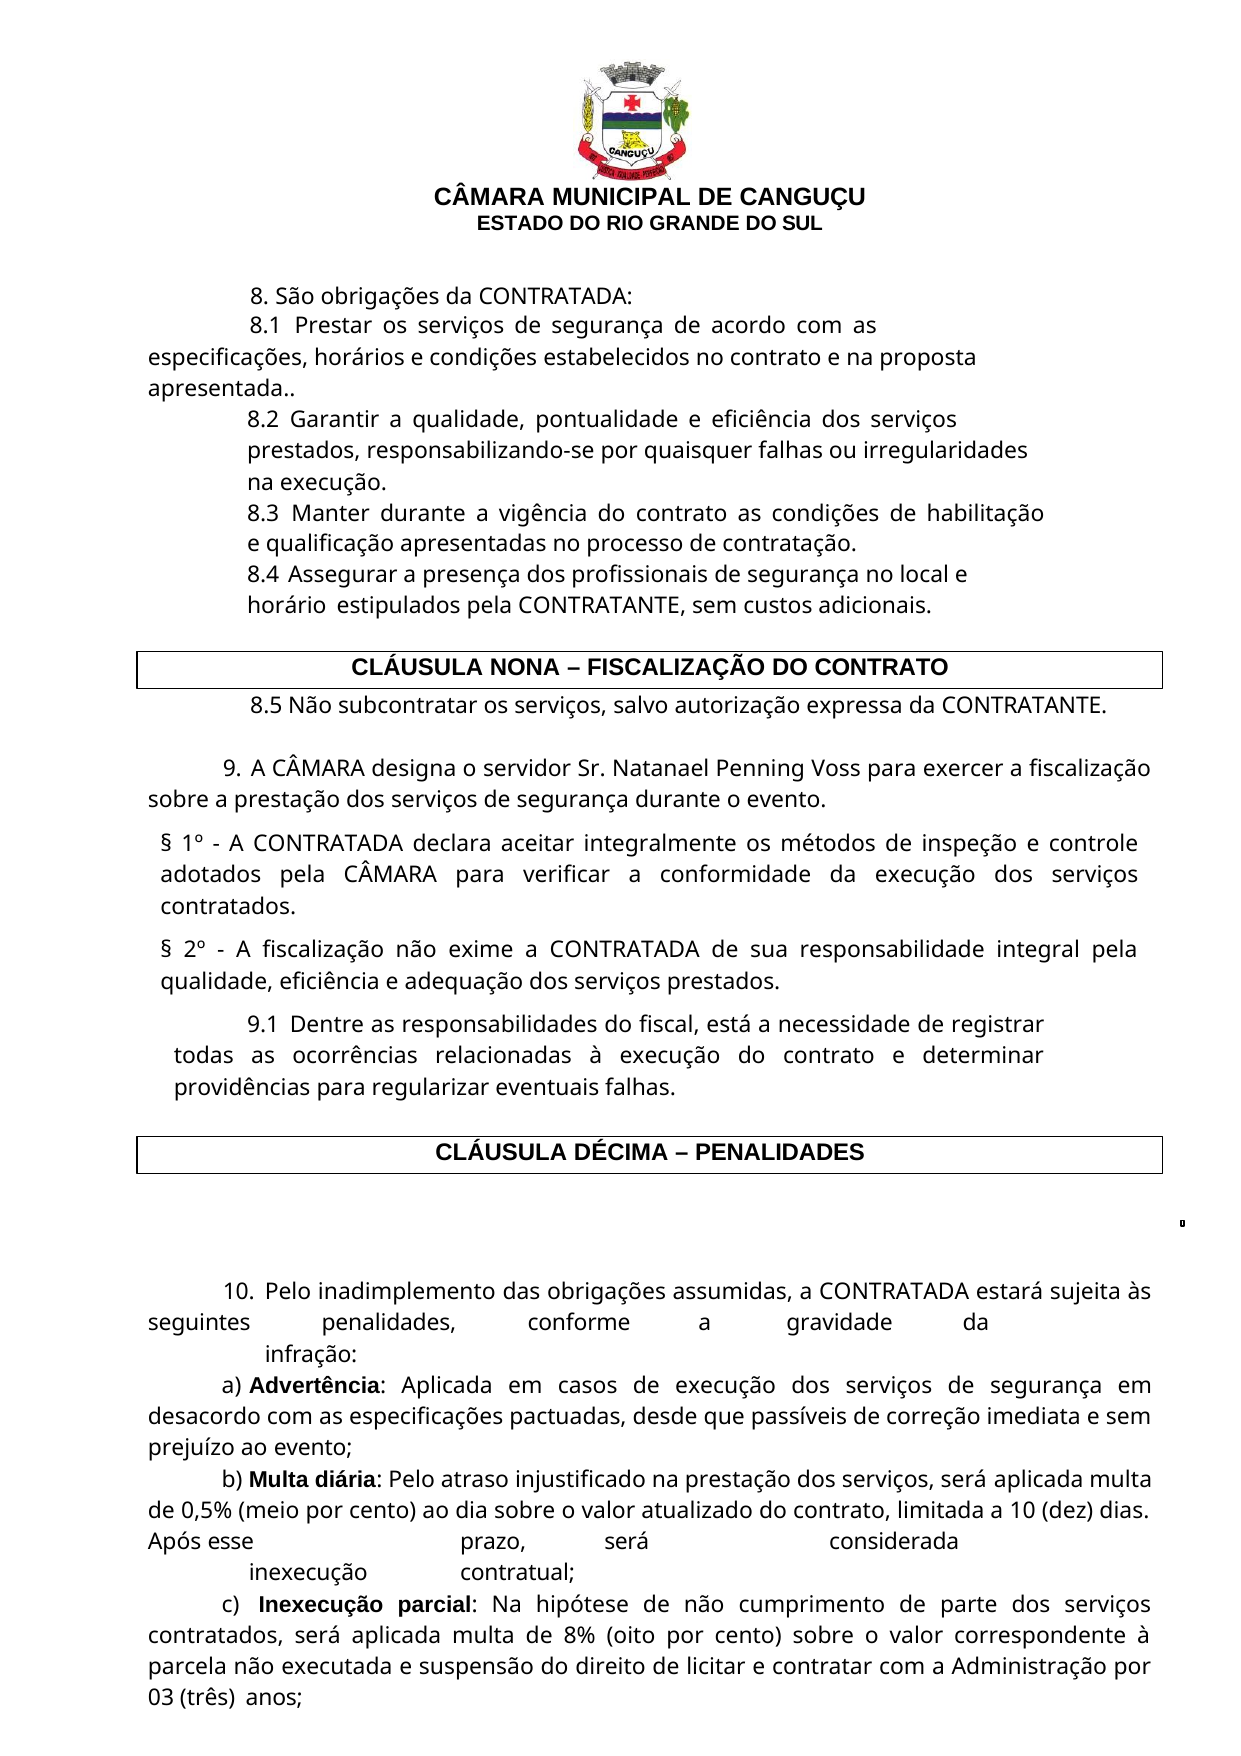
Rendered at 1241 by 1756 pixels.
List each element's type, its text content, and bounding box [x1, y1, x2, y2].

list Garantir a qualidade, pontualidade e eficiência dos serviços prestados, responsabilizando-se por quaisquer falhas ou irregularidades na execução. [247, 403, 1045, 497]
list Não subcontratar os serviços, salvo autorização expressa da CONTRATANTE. [250, 621, 1181, 720]
list Advertência: Aplicada em casos de execução dos serviços de segurança em desacordo com as especificações pactuadas, desde que passíveis de correção imediata e sem prejuízo ao evento; [148, 1369, 1152, 1463]
list Inexecução parcial: Na hipótese de não cumprimento de parte dos serviços contratados, será aplicada multa de 8% (oito por cento) sobre o valor correspondente à parcela não executada e suspensão do direito de licitar e contratar com a Administração por 03 (três) anos; [148, 1588, 1152, 1713]
list São obrigações da CONTRATADA: [250, 283, 1181, 309]
text § 2º - A fiscalização não exime a CONTRATADA de sua responsabilidade integral pela qualidade, eficiência e adequação dos serviços prestados. [160, 933, 1139, 996]
text § 1º - A CONTRATADA declara aceitar integralmente os métodos de inspeção e controle adotados pela CÂMARA para verificar a conformidade da execução dos serviços contratados. [160, 827, 1139, 921]
list A CÂMARA designa o servidor Sr. Natanael Penning Voss para exercer a fiscalização sobre a prestação dos serviços de segurança durante o evento. [148, 752, 1152, 814]
list Dentre as responsabilidades do fiscal, está a necessidade de registrar todas as ocorrências relacionadas à execução do contrato e determinar providências para regularizar eventuais falhas. [173, 1008, 1045, 1102]
picture [573, 59, 692, 183]
list Prestar os serviços de segurança de acordo com as especificações, horários e condições estabelecidos no contrato e na proposta apresentada.. [148, 309, 1045, 403]
list Pelo inadimplemento das obrigações assumidas, a CONTRATADA estará sujeita às seguintes penalidades, conforme a gravidade da infração: [148, 1275, 1152, 1369]
list Manter durante a vigência do contrato as condições de habilitação e qualificação apresentadas no processo de contratação. [247, 497, 1044, 558]
list Multa diária: Pelo atraso injustificado na prestação dos serviços, será aplicada multa de 0,5% (meio por cento) ao dia sobre o valor atualizado do contrato, limitada a 10 (dez) dias. Após esse prazo, será considerada inexecução contratual; [148, 1463, 1152, 1588]
list Assegurar a presença dos profissionais de segurança no local e horário estipulados pela CONTRATANTE, sem custos adicionais. [247, 558, 1044, 621]
